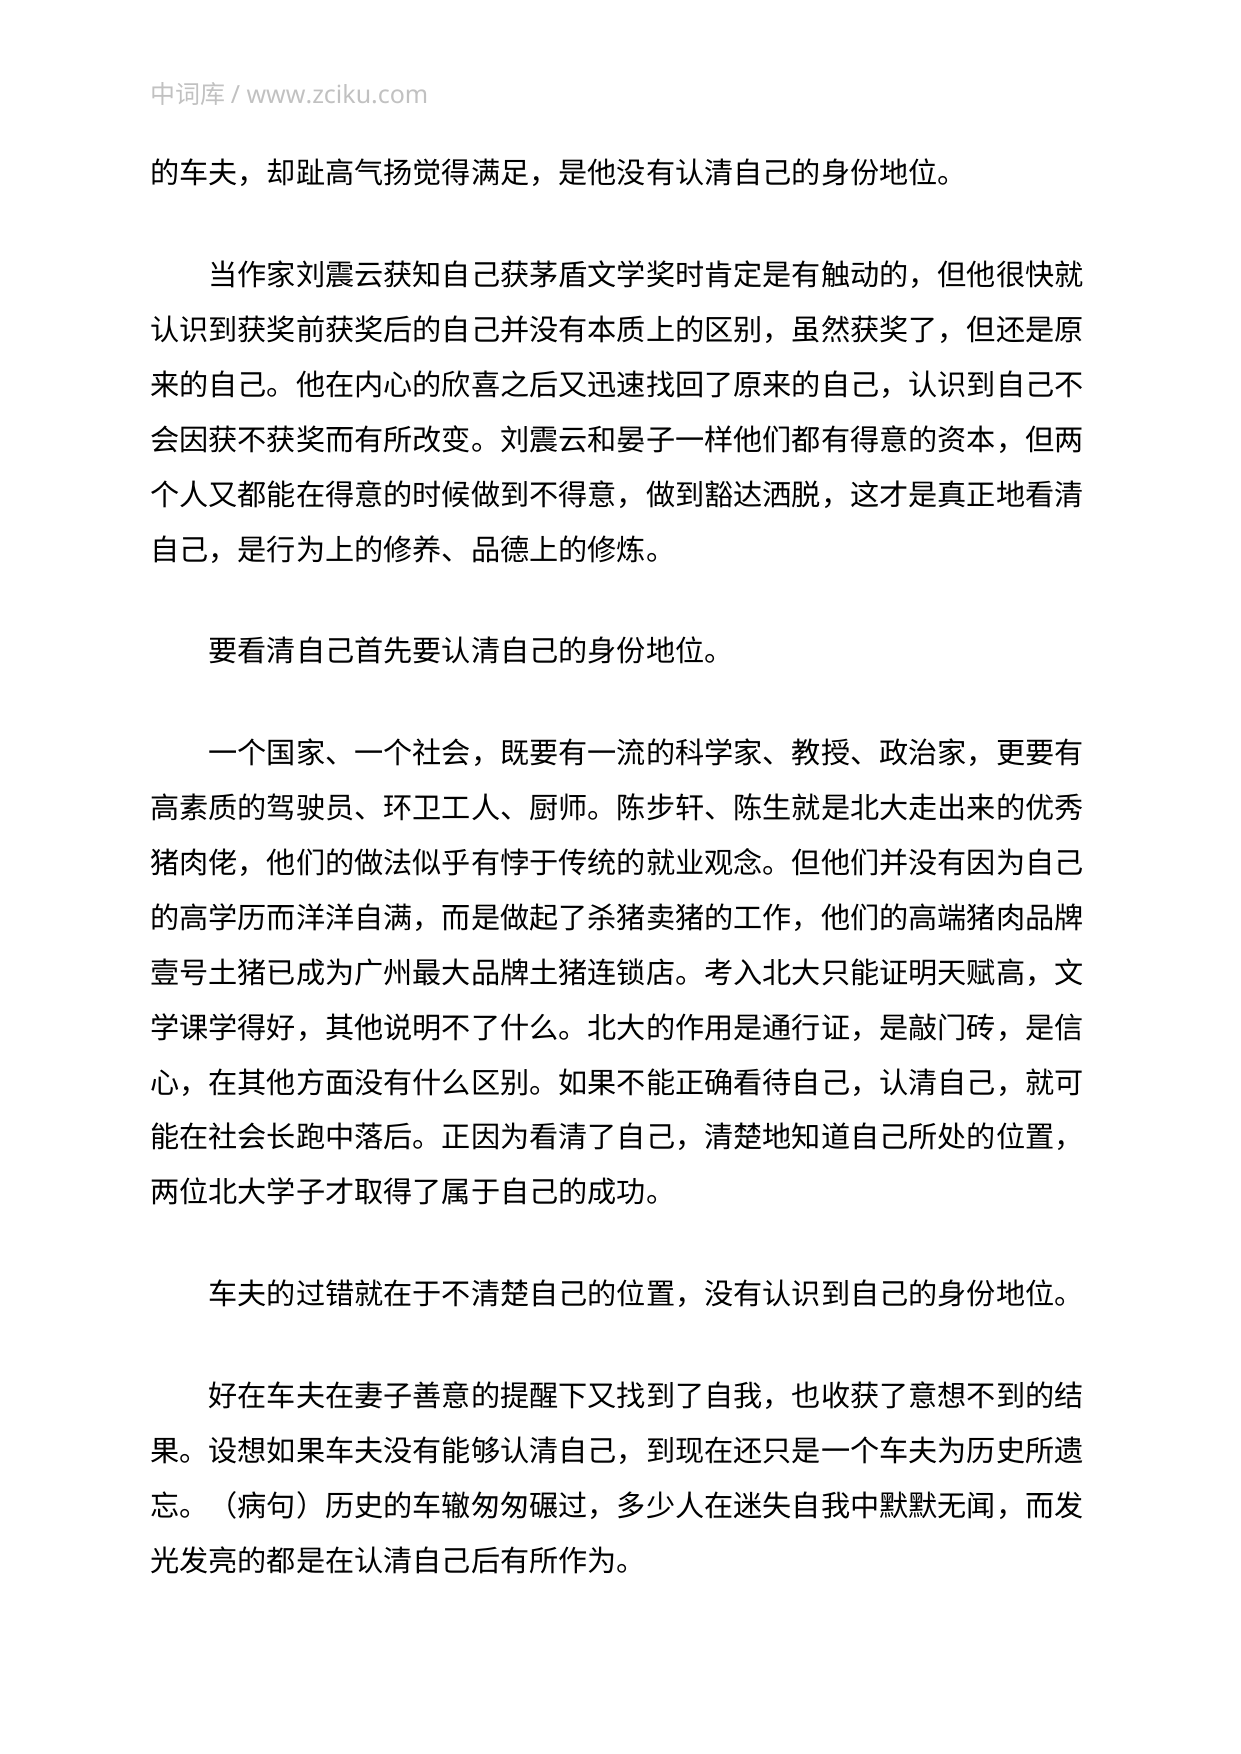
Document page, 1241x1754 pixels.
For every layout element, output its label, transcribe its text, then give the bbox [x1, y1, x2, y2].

text 要看清自己首先要认清自己的身份地位。 [150, 628, 1090, 670]
text 好在车夫在妻子善意的提醒下又找到了自我，也收获了意想不到的结果。设想如果车夫没有能够认清自己，到现在还只是一个车夫为历史所遗忘。（病句）历史的车辙匆匆碾过，多少人在迷失自我中默默无闻，而发光发亮的都是在认清自己后有所作为。 [150, 1372, 1090, 1579]
text 车夫的过错就在于不清楚自己的位置，没有认识到自己的身份地位。 [150, 1271, 1090, 1313]
text 当作家刘震云获知自己获茅盾文学奖时肯定是有触动的，但他很快就认识到获奖前获奖后的自己并没有本质上的区别，虽然获奖了，但还是原来的自己。他在内心的欣喜之后又迅速找回了原来的自己，认识到自己不会因获不获奖而有所改变。刘震云和晏子一样他们都有得意的资本，但两个人又都能在得意的时候做到不得意，做到豁达洒脱，这才是真正地看清自己，是行为上的修养、品德上的修炼。 [150, 252, 1090, 568]
text 一个国家、一个社会，既要有一流的科学家、教授、政治家，更要有高素质的驾驶员、环卫工人、厨师。陈步轩、陈生就是北大走出来的优秀猪肉佬，他们的做法似乎有悖于传统的就业观念。但他们并没有因为自己的高学历而洋洋自满，而是做起了杀猪卖猪的工作，他们的高端猪肉品牌壹号土猪已成为广州最大品牌土猪连锁店。考入北大只能证明天赋高，文学课学得好，其他说明不了什么。北大的作用是通行证，是敲门砖，是信心，在其他方面没有什么区别。如果不能正确看待自己，认清自己，就可能在社会长跑中落后。正因为看清了自己，清楚地知道自己所处的位置，两位北大学子才取得了属于自己的成功。 [150, 730, 1090, 1211]
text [150, 150, 1090, 192]
